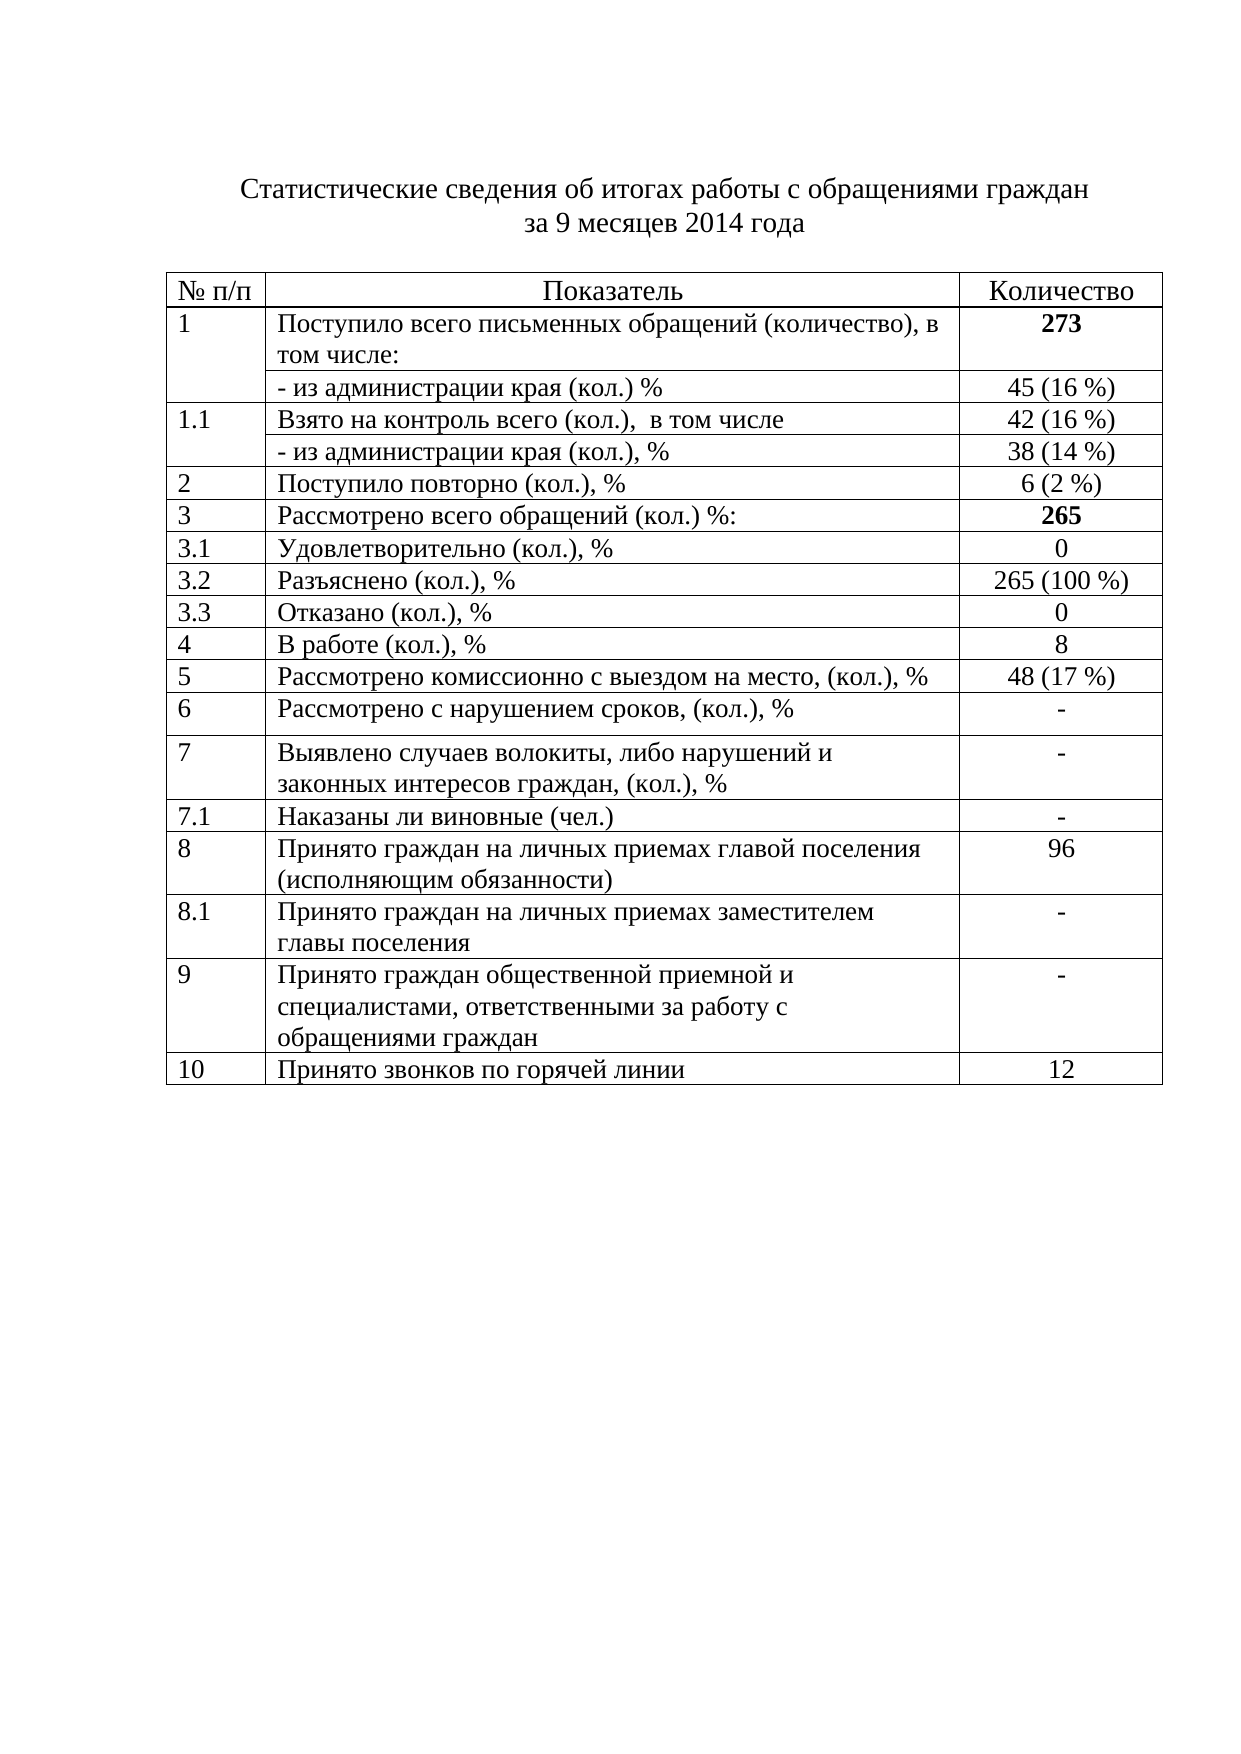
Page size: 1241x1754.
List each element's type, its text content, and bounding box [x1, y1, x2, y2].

table_cell 4 [167, 628, 265, 659]
table_cell 6 [167, 693, 265, 735]
table_cell 3.1 [167, 532, 265, 563]
table_cell 48 (17 %) [960, 660, 1162, 692]
table_cell 42 (16 %) [960, 403, 1162, 434]
table_cell 45 (16 %) [960, 371, 1162, 402]
table_cell Принято граждан на личных приемах заместителем главы поселения [266, 895, 959, 958]
table_cell Принято звонков по горячей линии [266, 1053, 959, 1084]
table_cell - [960, 736, 1162, 799]
table_cell Принято граждан на личных приемах главой поселения (исполняющим обязанности) [266, 832, 959, 894]
table_cell 7.1 [167, 800, 265, 831]
table_header Показатель [266, 273, 959, 306]
table_cell 265 (100 %) [960, 564, 1162, 595]
table_cell Разъяснено (кол.), % [266, 564, 959, 595]
table_cell Поступило всего письменных обращений (количество), в том числе: [266, 308, 959, 370]
text за 9 месяцев 2014 года [177, 205, 1152, 238]
table_cell 1 [167, 308, 265, 402]
table_cell Рассмотрено комиссионно с выездом на место, (кол.), % [266, 660, 959, 692]
table_cell 96 [960, 832, 1162, 894]
table_cell В работе (кол.), % [266, 628, 959, 659]
table_cell 273 [960, 308, 1162, 370]
table_cell Рассмотрено с нарушением сроков, (кол.), % [266, 693, 959, 735]
table_cell 7 [167, 736, 265, 799]
table_cell 38 (14 %) [960, 435, 1162, 466]
table_cell 12 [960, 1053, 1162, 1084]
table_cell - из администрации края (кол.), % [266, 435, 959, 466]
table_cell Поступило повторно (кол.), % [266, 467, 959, 498]
text Статистические сведения об итогах работы с обращениями граждан [177, 171, 1152, 205]
table_cell - [960, 800, 1162, 831]
table_cell Рассмотрено всего обращений (кол.) %: [266, 500, 959, 531]
table_cell 9 [167, 959, 265, 1052]
table_cell Принято граждан общественной приемной и специалистами, ответственными за работу с обращениями граждан [266, 959, 959, 1052]
table_cell 1.1 [167, 403, 265, 466]
table_cell 8 [167, 832, 265, 894]
table_header Количество [960, 273, 1162, 306]
table_cell 3.3 [167, 596, 265, 627]
table_cell Удовлетворительно (кол.), % [266, 532, 959, 563]
table_header № п/п [167, 273, 265, 306]
table_cell 8.1 [167, 895, 265, 958]
table_cell 6 (2 %) [960, 467, 1162, 498]
table_cell 265 [960, 500, 1162, 531]
table_cell - [960, 693, 1162, 735]
table_cell 0 [960, 532, 1162, 563]
table_cell 0 [960, 596, 1162, 627]
table_cell - [960, 895, 1162, 958]
table_cell 3.2 [167, 564, 265, 595]
table_cell Отказано (кол.), % [266, 596, 959, 627]
table_cell Взято на контроль всего (кол.), в том числе [266, 403, 959, 434]
table_cell 5 [167, 660, 265, 692]
table_cell 3 [167, 500, 265, 531]
table_cell - [960, 959, 1162, 1052]
table_cell 2 [167, 467, 265, 498]
table_cell - из администрации края (кол.) % [266, 371, 959, 402]
table_cell 8 [960, 628, 1162, 659]
table_cell Выявлено случаев волокиты, либо нарушений и законных интересов граждан, (кол.), % [266, 736, 959, 799]
table_cell 10 [167, 1053, 265, 1084]
table_cell Наказаны ли виновные (чел.) [266, 800, 959, 831]
